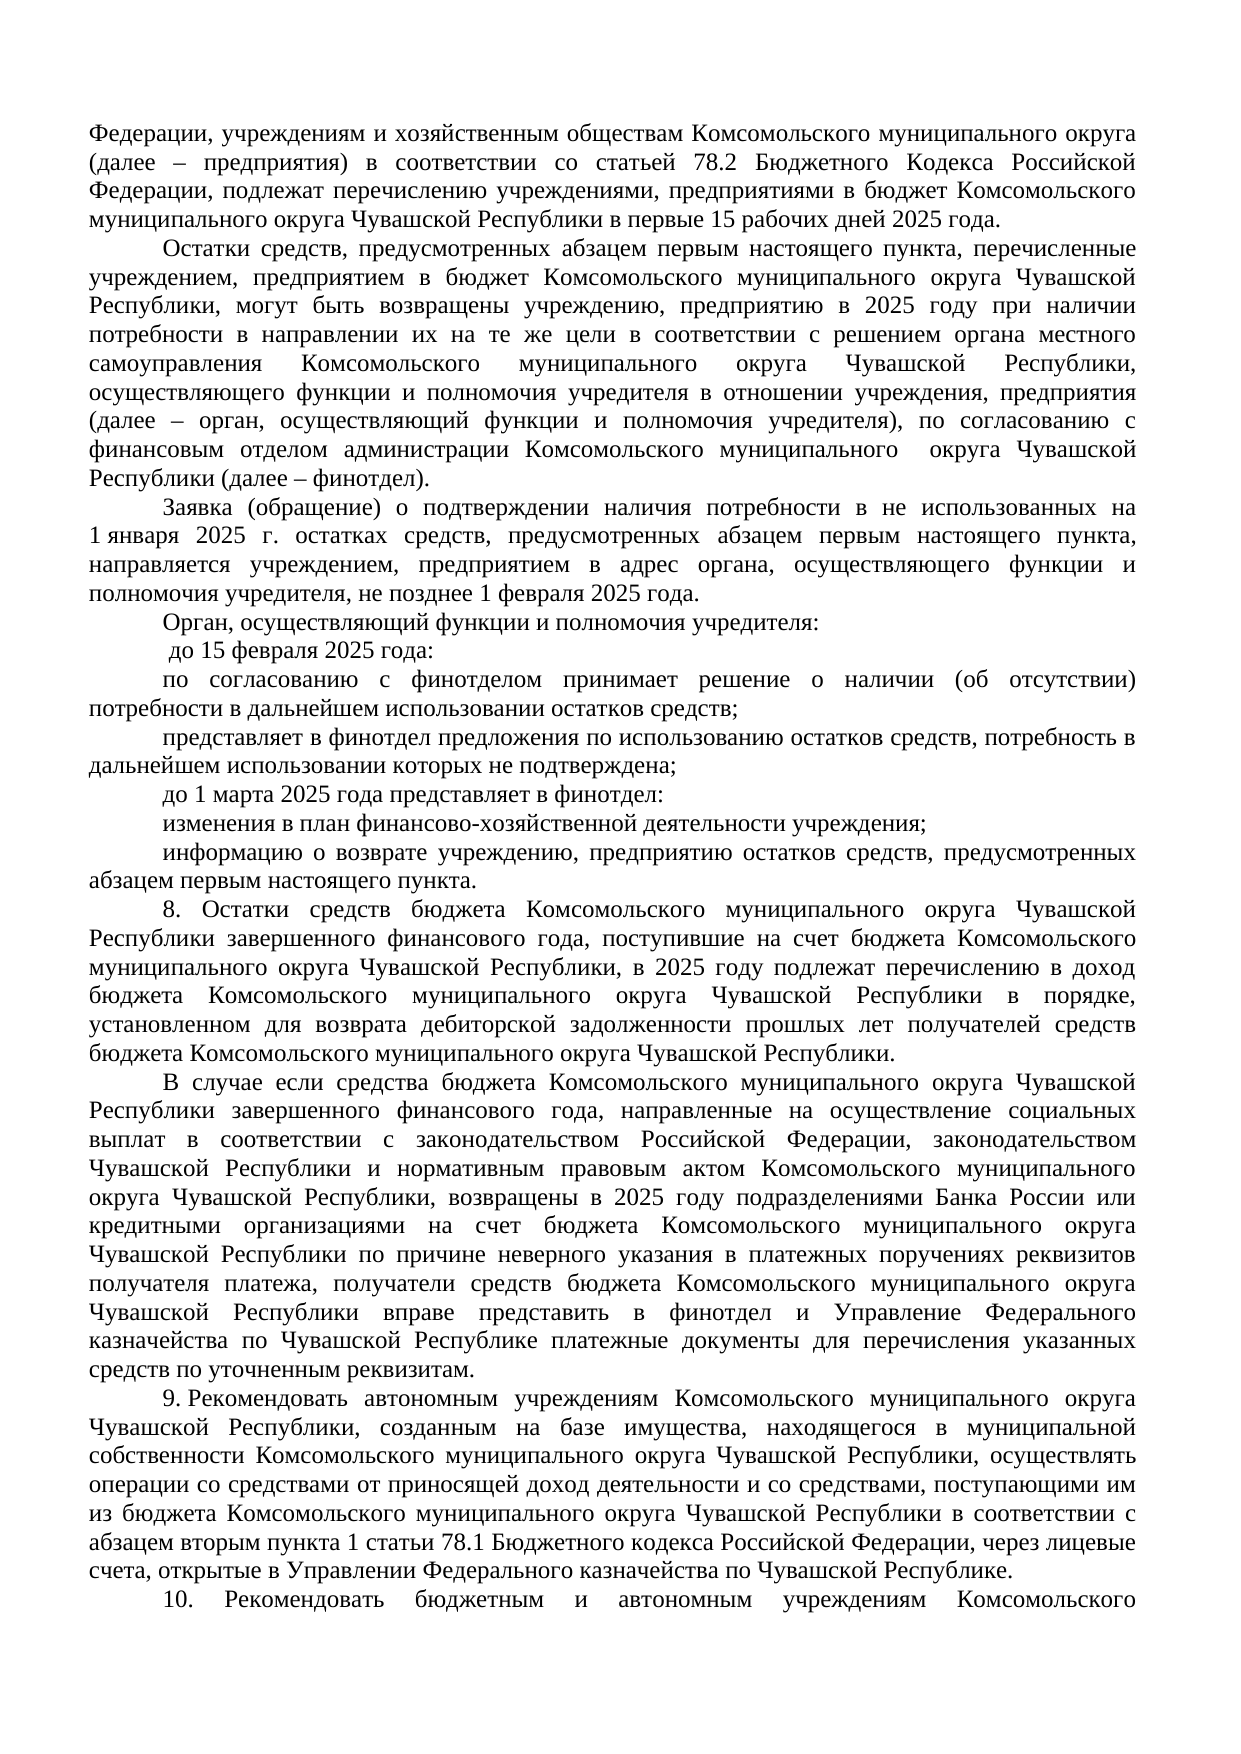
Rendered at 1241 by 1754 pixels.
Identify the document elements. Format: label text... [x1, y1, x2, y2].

text Орган, осуществляющий функции и полномочия учредителя: [89, 607, 1137, 636]
text изменения в план финансово-хозяйственной деятельности учреждения; [89, 808, 1137, 837]
text представляет в финотдел предложения по использованию остатков средств, потребность в дальнейшем использовании которых не подтверждена; [89, 722, 1137, 779]
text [89, 118, 1137, 233]
text до 1 марта 2025 года представляет в финотдел: [89, 779, 1137, 808]
text до 15 февраля 2025 года: [89, 636, 1137, 664]
text 9. Рекомендовать автономным учреждениям Комсомольского муниципального округа Чувашской Республики, созданным на базе имущества, находящегося в муниципальной собственности Комсомольского муниципального округа Чувашской Республики, осуществлять операции со средствами от приносящей доход деятельности и со средствами, поступающими им из бюджета Комсомольского муниципального округа Чувашской Республики в соответствии с абзацем вторым пункта 1 статьи 78.1 Бюджетного кодекса Российской Федерации, через лицевые счета, открытые в Управлении Федерального казначейства по Чувашской Республике. [89, 1383, 1137, 1584]
text информацию о возврате учреждению, предприятию остатков средств, предусмотренных абзацем первым настоящего пункта. [89, 837, 1137, 894]
text по согласованию с финотделом принимает решение о наличии (об отсутствии) потребности в дальнейшем использовании остатков средств; [89, 664, 1137, 722]
text В случае если средства бюджета Комсомольского муниципального округа Чувашской Республики завершенного финансового года, направленные на осуществление социальных выплат в соответствии с законодательством Российской Федерации, законодательством Чувашской Республики и нормативным правовым актом Комсомольского муниципального округа Чувашской Республики, возвращены в 2025 году подразделениями Банка России или кредитными организациями на счет бюджета Комсомольского муниципального округа Чувашской Республики по причине неверного указания в платежных поручениях реквизитов получателя платежа, получатели средств бюджета Комсомольского муниципального округа Чувашской Республики вправе представить в финотдел и Управление Федерального казначейства по Чувашской Республике платежные документы для перечисления указанных средств по уточненным реквизитам. [89, 1067, 1137, 1383]
text 8. Остатки средств бюджета Комсомольского муниципального округа Чувашской Республики завершенного финансового года, поступившие на счет бюджета Комсомольского муниципального округа Чувашской Республики, в 2025 году подлежат перечислению в доход бюджета Комсомольского муниципального округа Чувашской Республики в порядке, установленном для возврата дебиторской задолженности прошлых лет получателей средств бюджета Комсомольского муниципального округа Чувашской Республики. [89, 894, 1137, 1067]
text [89, 1584, 1137, 1613]
text Заявка (обращение) о подтверждении наличия потребности в не использованных на 1 января 2025 г. остатках средств, предусмотренных абзацем первым настоящего пункта, направляется учреждением, предприятием в адрес органа, осуществляющего функции и полномочия учредителя, не позднее 1 февраля 2025 года. [89, 492, 1137, 607]
text Остатки средств, предусмотренных абзацем первым настоящего пункта, перечисленные учреждением, предприятием в бюджет Комсомольского муниципального округа Чувашской Республики, могут быть возвращены учреждению, предприятию в 2025 году при наличии потребности в направлении их на те же цели в соответствии с решением органа местного самоуправления Комсомольского муниципального округа Чувашской Республики, осуществляющего функции и полномочия учредителя в отношении учреждения, предприятия (далее – орган, осуществляющий функции и полномочия учредителя), по согласованию с финансовым отделом администрации Комсомольского муниципального округа Чувашской Республики (далее – финотдел). [89, 233, 1137, 492]
